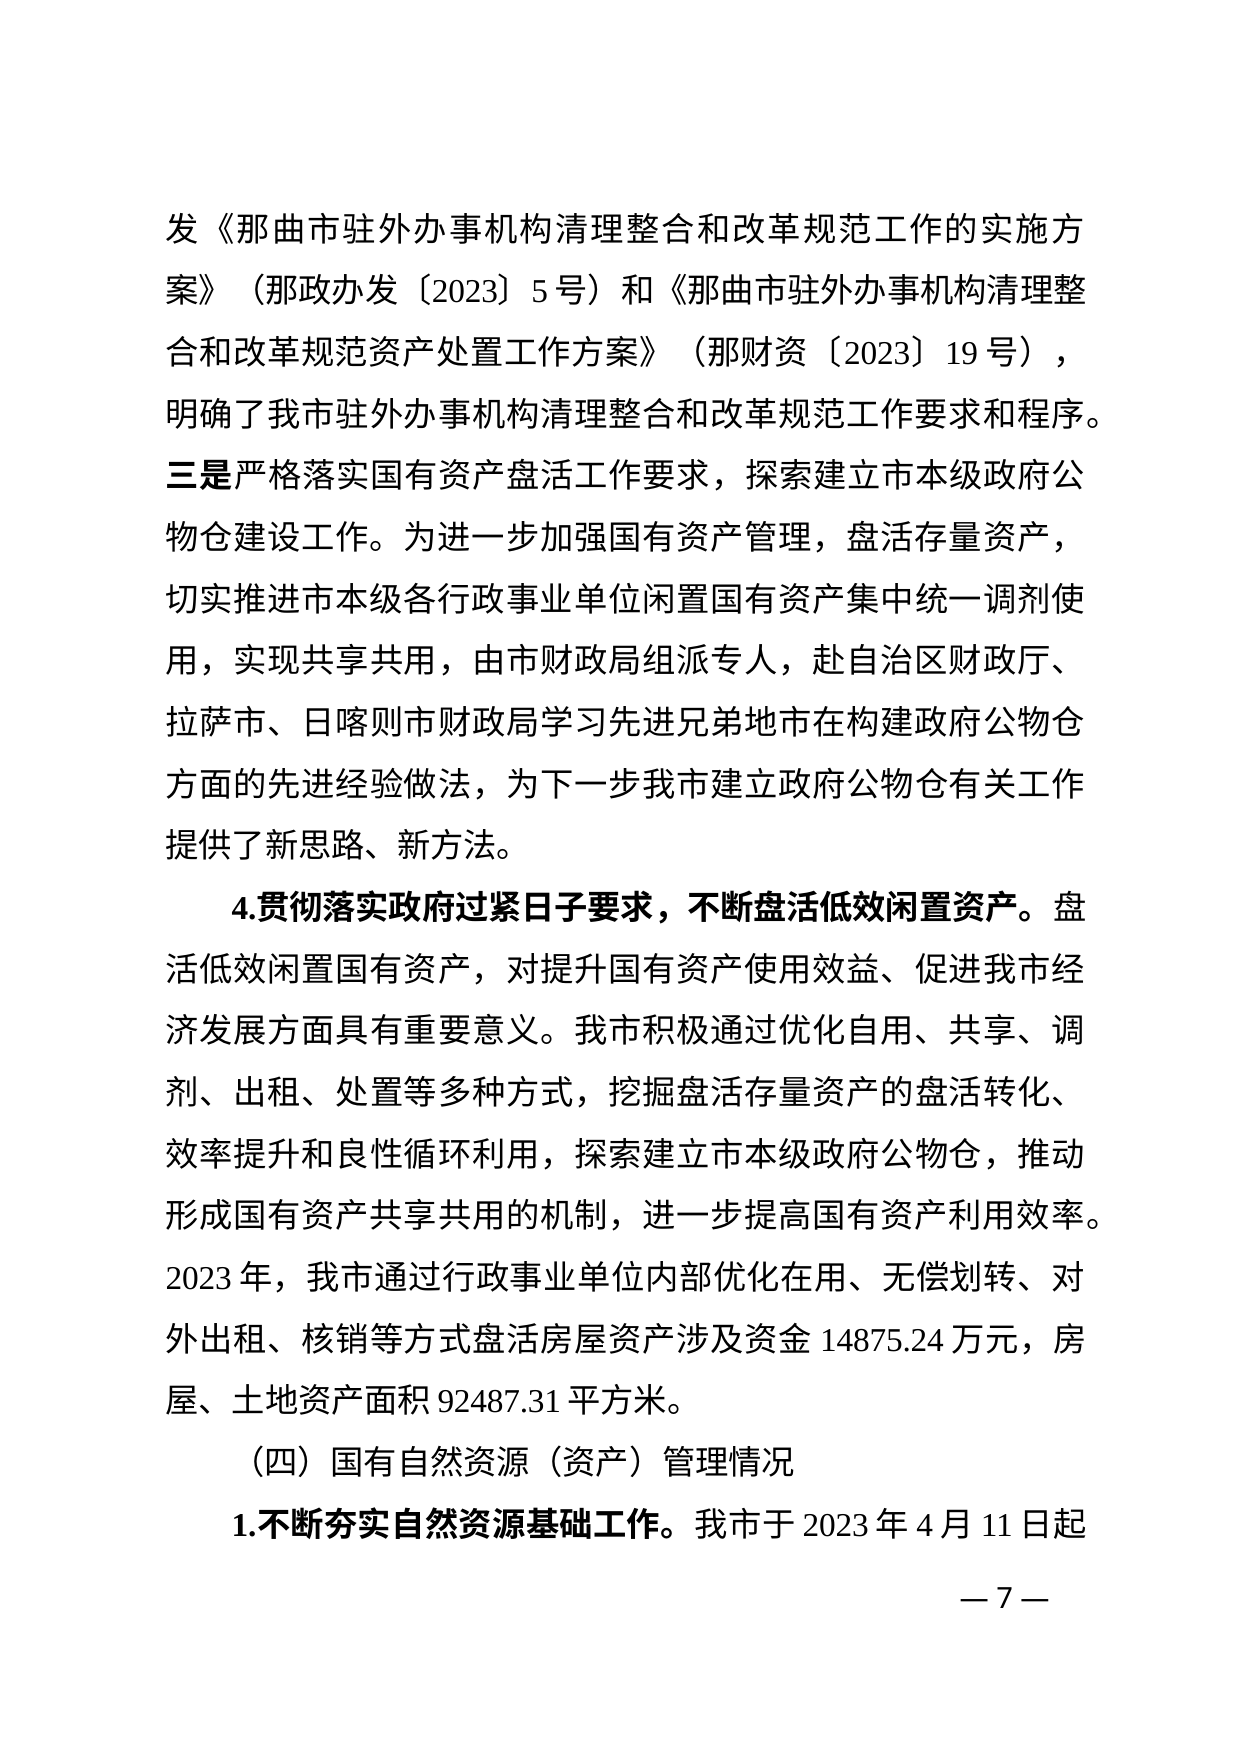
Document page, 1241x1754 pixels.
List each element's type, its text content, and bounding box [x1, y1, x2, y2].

text （四）国有自然资源（资产）管理情况 [165, 1425, 1087, 1487]
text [165, 1487, 1087, 1549]
text 4.贯彻落实政府过紧日子要求，不断盘活低效闲置资产。盘活低效闲置国有资产，对提升国有资产使用效益、促进我市经济发展方面具有重要意义。我市积极通过优化自用、共享、调剂、出租、处置等多种方式，挖掘盘活存量资产的盘活转化、效率提升和良性循环利用，探索建立市本级政府公物仓，推动形成国有资产共享共用的机制，进一步提高国有资产利用效率。2023年，我市通过行政事业单位内部优化在用、无偿划转、对外出租、核销等方式盘活房屋资产涉及资金14875.24万元，房屋、土地资产面积92487.31平方米。 [165, 870, 1087, 1425]
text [165, 192, 1087, 870]
